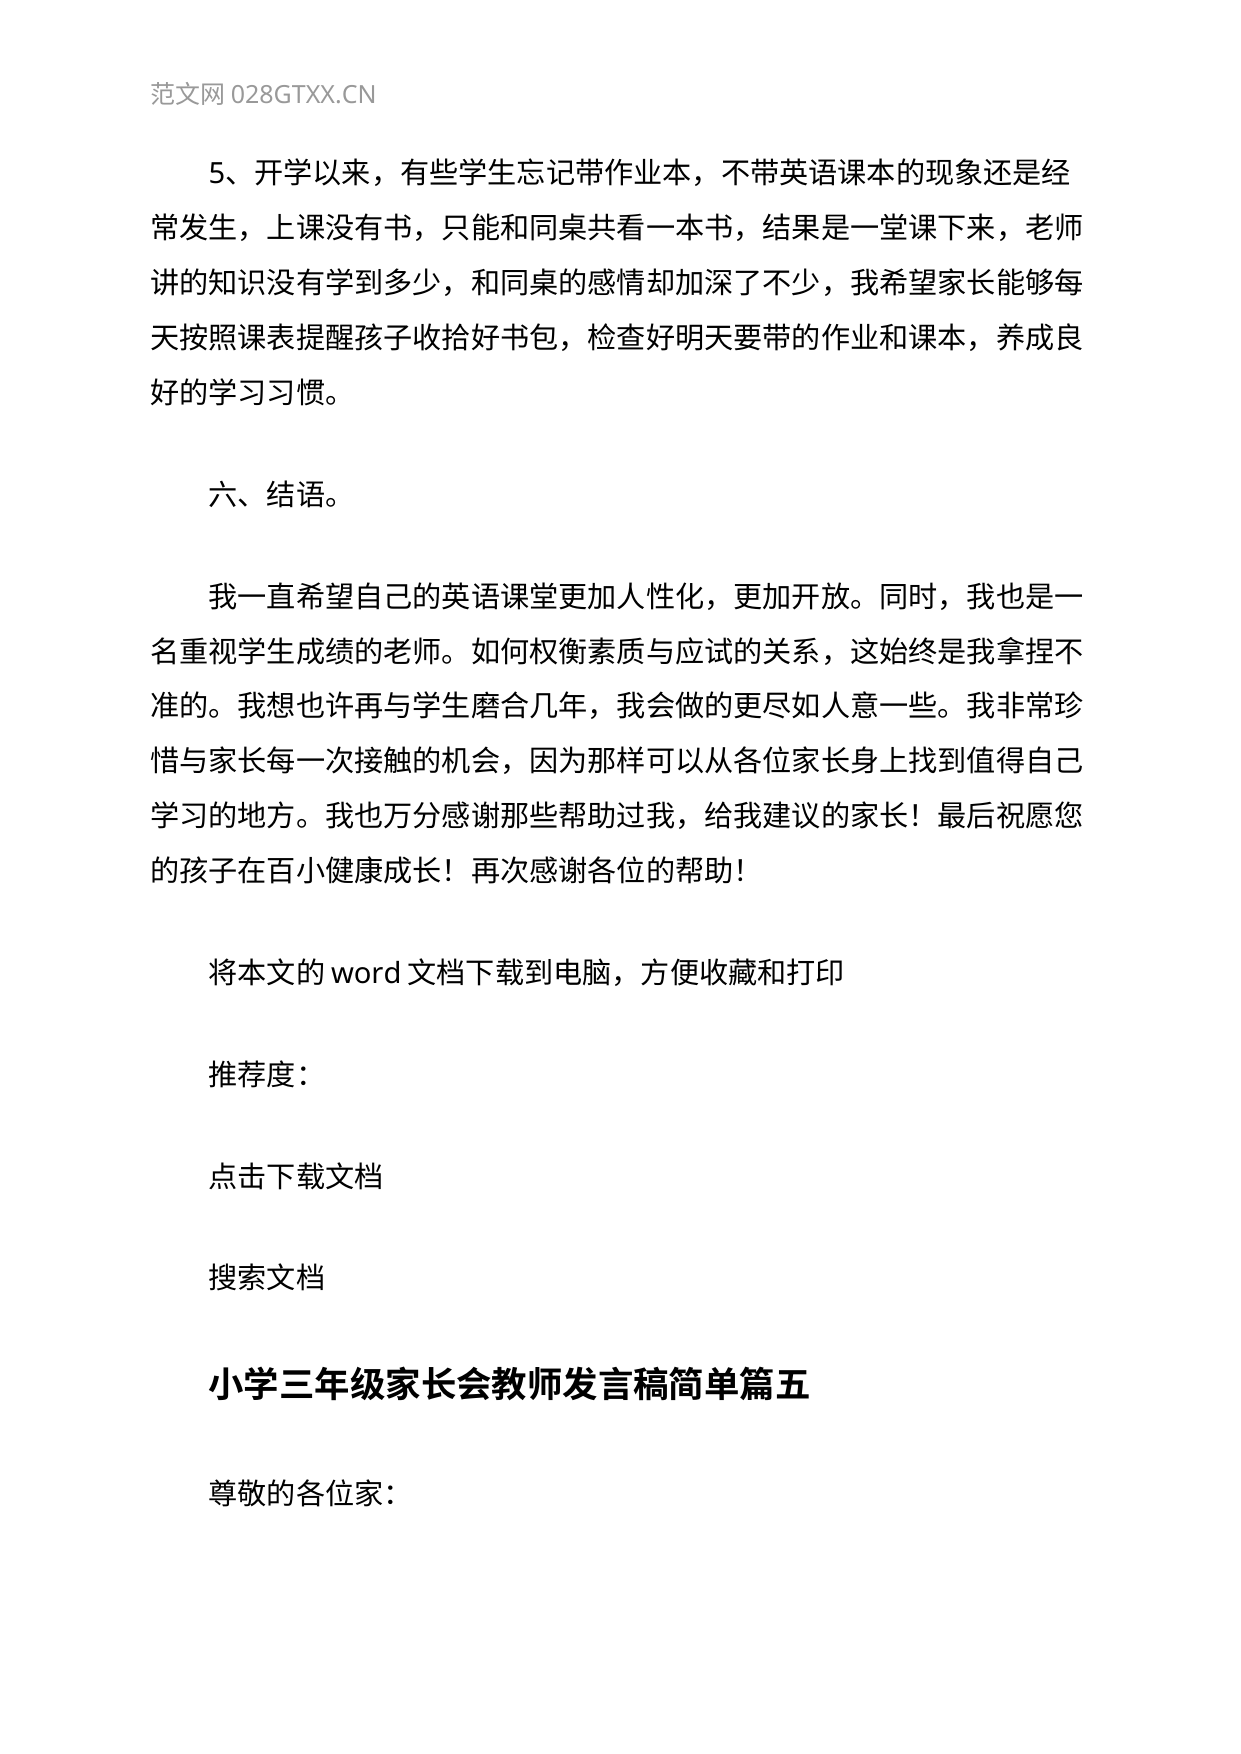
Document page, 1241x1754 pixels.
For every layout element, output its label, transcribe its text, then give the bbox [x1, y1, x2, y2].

text 小学三年级家长会教师发言稿简单篇五 [150, 1357, 1090, 1408]
text 六、结语。 [150, 471, 1090, 514]
text 推荐度： [150, 1051, 1090, 1094]
text 搜索文档 [150, 1255, 1090, 1297]
text 我一直希望自己的英语课堂更加人性化，更加开放。同时，我也是一名重视学生成绩的老师。如何权衡素质与应试的关系，这始终是我拿捏不准的。我想也许再与学生磨合几年，我会做的更尽如人意一些。我非常珍惜与家长每一次接触的机会，因为那样可以从各位家长身上找到值得自己学习的地方。我也万分感谢那些帮助过我，给我建议的家长！最后祝愿您的孩子在百小健康成长！再次感谢各位的帮助！ [150, 573, 1090, 890]
text 点击下载文档 [150, 1153, 1090, 1196]
text 尊敬的各位家： [150, 1470, 1090, 1512]
text 将本文的word文档下载到电脑，方便收藏和打印 [150, 949, 1090, 992]
text 5、开学以来，有些学生忘记带作业本，不带英语课本的现象还是经常发生，上课没有书，只能和同桌共看一本书，结果是一堂课下来，老师讲的知识没有学到多少，和同桌的感情却加深了不少，我希望家长能够每天按照课表提醒孩子收拾好书包，检查好明天要带的作业和课本，养成良好的学习习惯。 [150, 150, 1090, 412]
